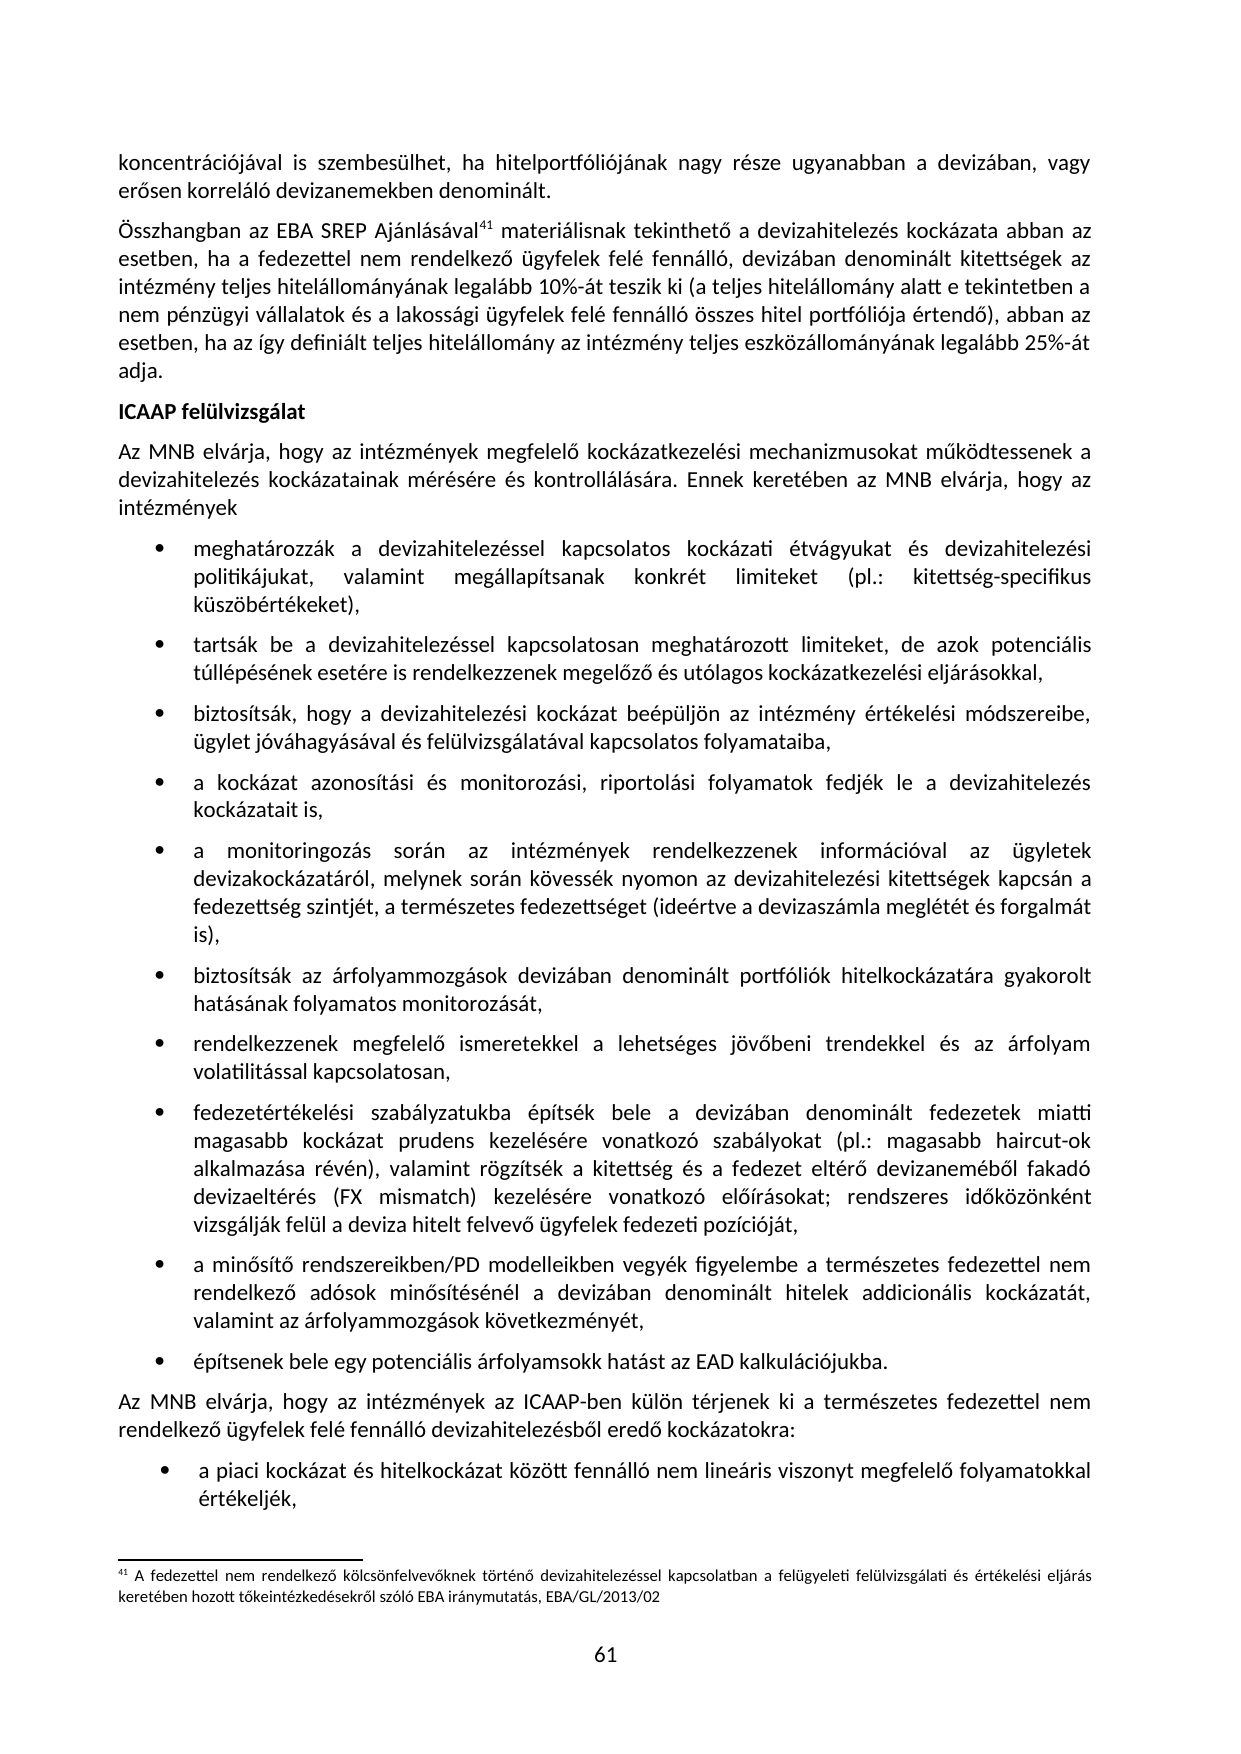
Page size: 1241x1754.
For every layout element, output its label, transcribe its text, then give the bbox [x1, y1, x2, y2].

list biztosítsák, hogy a devizahitelezési kockázat beépüljön az intézmény értékelési módszereibe, ügylet jóváhagyásával és felülvizsgálatával kapcsolatos folyamataiba, [156, 699, 1093, 755]
list a kockázat azonosítási és monitorozási, riportolási folyamatok fedjék le a devizahitelezés kockázatait is, [156, 768, 1093, 824]
list a piaci kockázat és hitelkockázat között fennálló nem lineáris viszonyt megfelelő folyamatokkal értékeljék, [161, 1456, 1093, 1512]
list építsenek bele egy potenciális árfolyamsokk hatást az EAD kalkulációjukba. [156, 1347, 1093, 1375]
list tartsák be a devizahitelezéssel kapcsolatosan meghatározott limiteket, de azok potenciális túllépésének esetére is rendelkezzenek megelőző és utólagos kockázatkezelési eljárásokkal, [156, 631, 1093, 687]
text Az MNB elvárja, hogy az intézmények az ICAAP-ben külön térjenek ki a természetes fedezettel nem rendelkező ügyfelek felé fennálló devizahitelezésből eredő kockázatokra: [118, 1387, 1093, 1443]
list rendelkezzenek megfelelő ismeretekkel a lehetséges jövőbeni trendekkel és az árfolyam volatilitással kapcsolatosan, [156, 1029, 1093, 1085]
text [118, 148, 1093, 204]
list fedezetértékelési szabályzatukba építsék bele a devizában denominált fedezetek miatti magasabb kockázat prudens kezelésére vonatkozó szabályokat (pl.: magasabb haircut-ok alkalmazása révén), valamint rögzítsék a kitettség és a fedezet eltérő devizaneméből fakadó devizaeltérés (FX mismatch) kezelésére vonatkozó előírásokat; rendszeres időközönként vizsgálják felül a deviza hitelt felvevő ügyfelek fedezeti pozícióját, [156, 1098, 1093, 1238]
list meghatározzák a devizahitelezéssel kapcsolatos kockázati étvágyukat és devizahitelezési politikájukat, valamint megállapítsanak konkrét limiteket (pl.: kitettség-specifikus küszöbértékeket), [156, 534, 1093, 618]
text ICAAP felülvizsgálat [118, 397, 1093, 425]
text Az MNB elvárja, hogy az intézmények megfelelő kockázatkezelési mechanizmusokat működtessenek a devizahitelezés kockázatainak mérésére és kontrollálására. Ennek keretében az MNB elvárja, hogy az intézmények [118, 437, 1093, 521]
list biztosítsák az árfolyammozgások devizában denominált portfóliók hitelkockázatára gyakorolt hatásának folyamatos monitorozását, [156, 961, 1093, 1017]
list a minősítő rendszereikben/PD modelleikben vegyék figyelembe a természetes fedezettel nem rendelkező adósok minősítésénél a devizában denominált hitelek addicionális kockázatát, valamint az árfolyammozgások következményét, [156, 1250, 1093, 1334]
text Összhangban az EBA SREP Ajánlásával materiálisnak tekinthető a devizahitelezés kockázata abban az esetben, ha a fedezettel nem rendelkező ügyfelek felé fennálló, devizában denominált kitettségek az intézmény teljes hitelállományának legalább 10%-át teszik ki (a teljes hitelállomány alatt e tekintetben a nem pénzügyi vállalatok és a lakossági ügyfelek felé fennálló összes hitel portfóliója értendő), abban az esetben, ha az így definiált teljes hitelállomány az intézmény teljes eszközállományának legalább 25%-át adja. [118, 216, 1093, 384]
list a monitoringozás során az intézmények rendelkezzenek információval az ügyletek devizakockázatáról, melynek során kövessék nyomon az devizahitelezési kitettségek kapcsán a fedezettség szintjét, a természetes fedezettséget (ideértve a devizaszámla meglétét és forgalmát is), [156, 836, 1093, 948]
